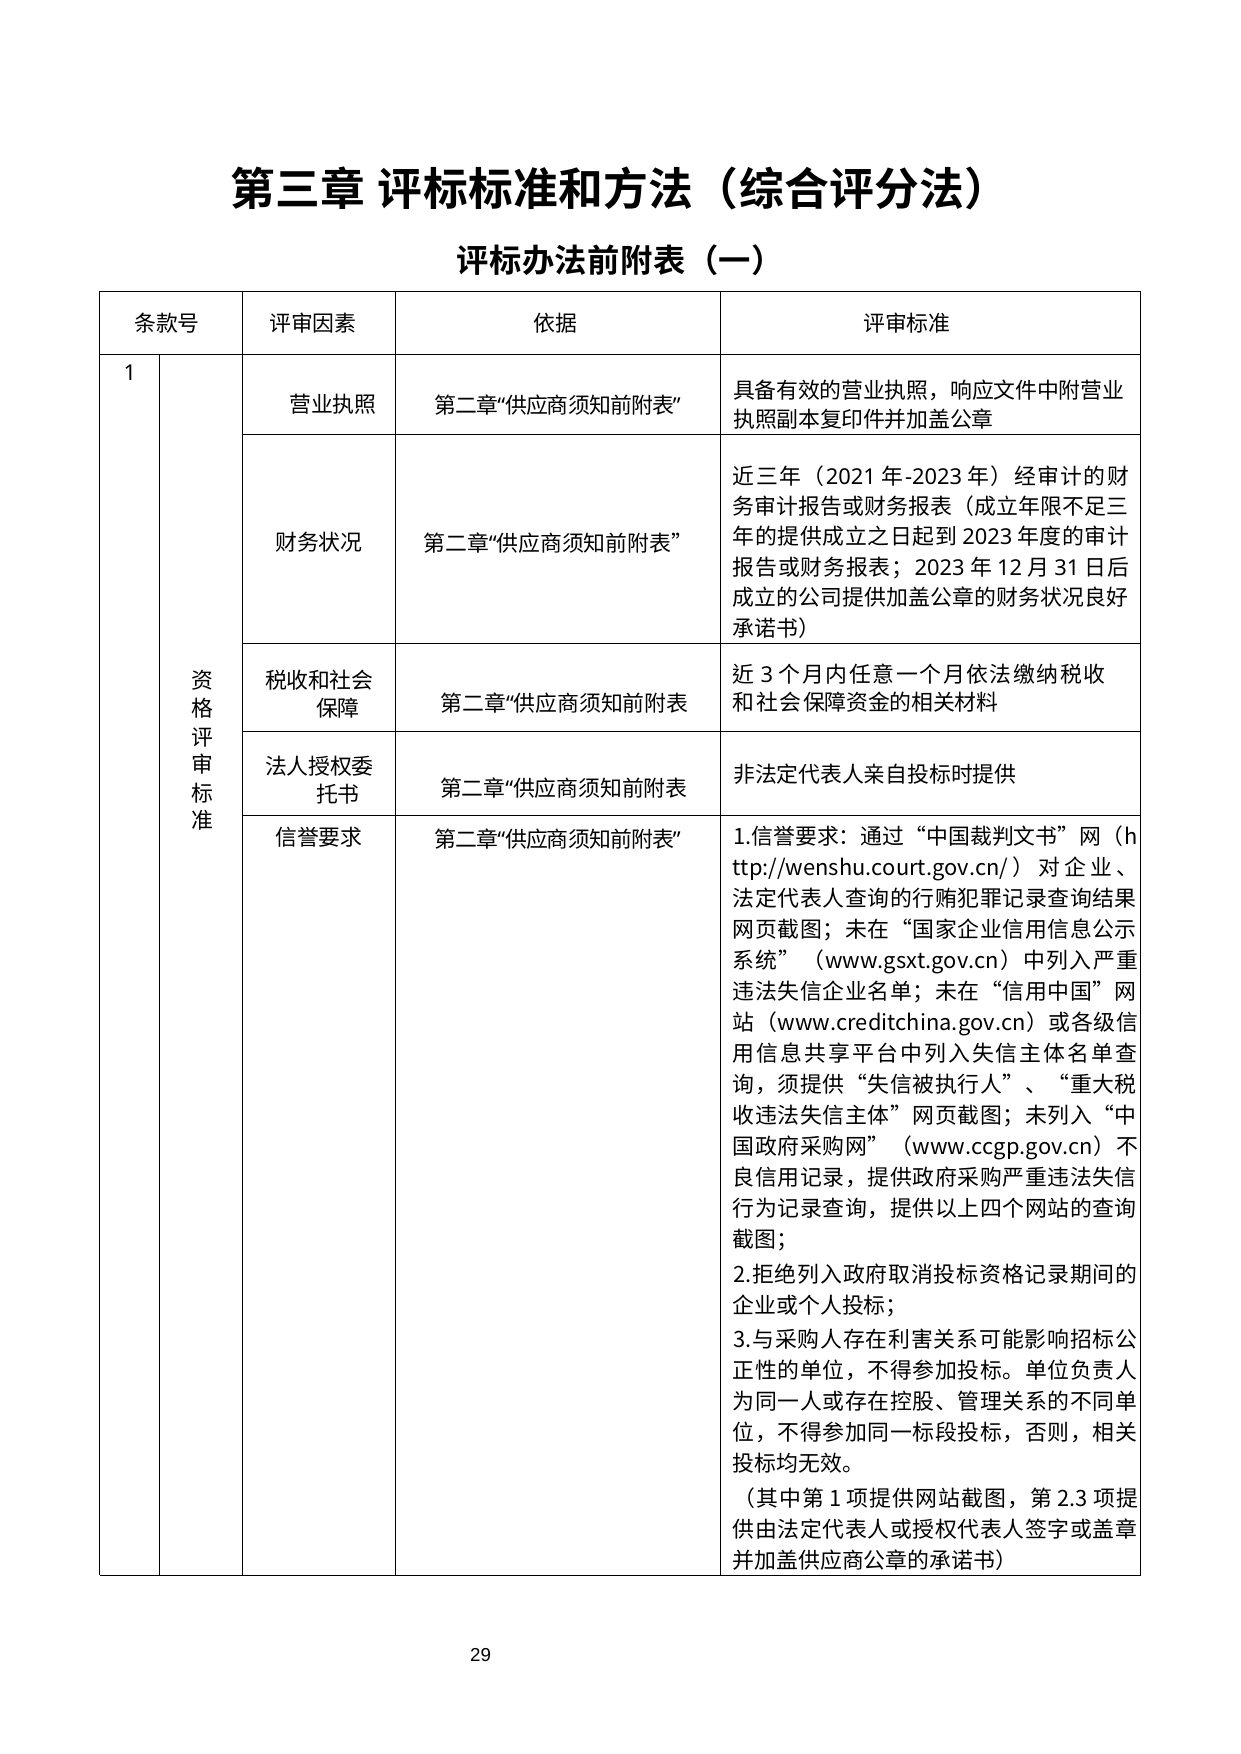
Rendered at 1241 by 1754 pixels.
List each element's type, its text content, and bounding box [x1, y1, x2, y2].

table_cell 第二章“供应商须知前附表” [396, 435, 720, 642]
table_cell 税收和社会保障 [243, 644, 395, 731]
table_cell 第二章“供应商须知前附表 [396, 644, 720, 731]
table_cell 第二章“供应商须知前附表 [396, 732, 720, 815]
table_cell 非法定代表人亲自投标时提供 [721, 732, 1140, 815]
table_header 评审因素 [243, 292, 395, 354]
table_cell 第二章“供应商须知前附表” [396, 816, 720, 1575]
table_cell 营业执照 [243, 355, 395, 433]
table_cell 法人授权委托书 [243, 732, 395, 815]
table_cell 财务状况 [243, 435, 395, 642]
table_cell 近三年（2021年-2023年）经审计的财务审计报告或财务报表（成立年限不足三年的提供成立之日起到2023年度的审计报告或财务报表；2023年12月31日后成立的公司提供加盖公章的财务状况良好承诺书） [721, 435, 1140, 642]
table_header 依据 [396, 292, 720, 354]
table_cell 资格评审标准 [160, 355, 242, 1575]
text 评标办法前附表（一） [187, 240, 1053, 281]
table_header 条款号 [100, 292, 242, 354]
table_cell 信誉要求 [243, 816, 395, 1575]
table_cell 具备有效的营业执照，响应文件中附营业执照副本复印件并加盖公章 [721, 355, 1140, 433]
text 第三章 评标标准和方法（综合评分法） [187, 160, 1053, 216]
table_cell 1.信誉要求：通过“中国裁判文书”网（http://wenshu.court.gov.cn/）对企业、法定代表人查询的行贿犯罪记录查询结果网页截图；未在“国家企业信用信息公示系统”（www.gsxt.gov.cn）中列入严重违法失信企业名单；未在“信用中国”网站（www.creditchina.gov.cn）或各级信用信息共享平台中列入失信主体名单查询，须提供“失信被执行人”、“重大税收违法失信主体”网页截图；未列入“中国政府采购网”（www.ccgp.gov.cn）不良信用记录，提供政府采购严重违法失信行为记录查询，提供以上四个网站的查询截图； 2.拒绝列入政府取消投标资格记录期间的企业或个人投标； 3.与采购人存在利害关系可能影响招标公正性的单位，不得参加投标。单位负责人为同一人或存在控股、管理关系的不同单位，不得参加同一标段投标，否则，相关投标均无效。 （其中第1项提供网站截图，第2.3项提供由法定代表人或授权代表人签字或盖章并加盖供应商公章的承诺书） [721, 816, 1140, 1575]
table_cell 近3个月内任意一个月依法缴纳税收和社会保障资金的相关材料 [721, 644, 1140, 731]
table_cell 1 [100, 355, 159, 1575]
table_cell 第二章“供应商须知前附表” [396, 355, 720, 433]
table_header 评审标准 [721, 292, 1140, 354]
